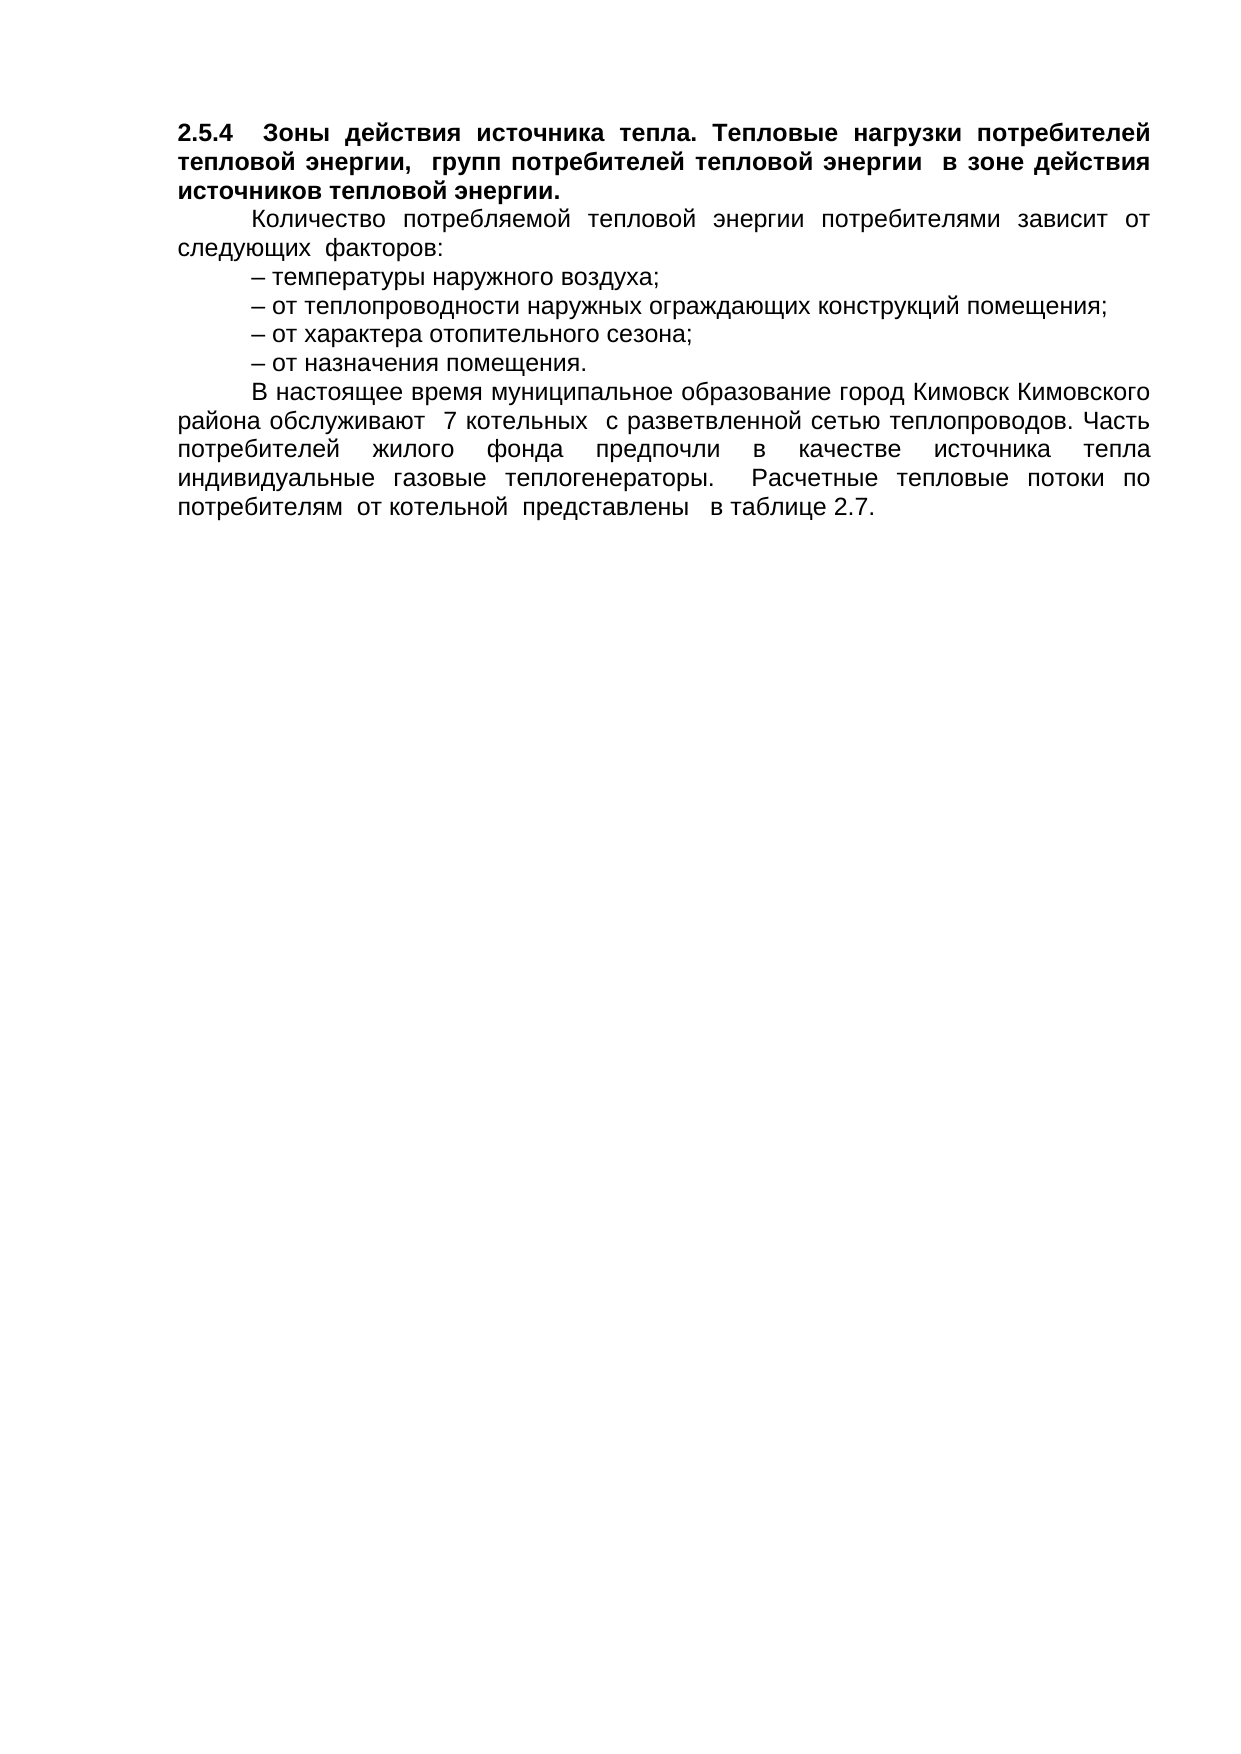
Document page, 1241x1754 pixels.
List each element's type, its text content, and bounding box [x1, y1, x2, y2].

text – температуры наружного воздуха; [177, 262, 1152, 291]
text Количество потребляемой тепловой энергии потребителями зависит от следующих факторов: [177, 204, 1152, 262]
text – от характера отопительного сезона; [177, 319, 1152, 348]
text – от назначения помещения. [177, 348, 1152, 377]
text В настоящее время муниципальное образование город Кимовск Кимовского района обслуживают 7 котельных с разветвленной сетью теплопроводов. Часть потребителей жилого фонда предпочли в качестве источника тепла индивидуальные газовые теплогенераторы. Расчетные тепловые потоки по потребителям от котельной представлены в таблице 2.7. [177, 377, 1152, 521]
text 2.5.4 Зоны действия источника тепла. Тепловые нагрузки потребителей тепловой энергии, групп потребителей тепловой энергии в зоне действия источников тепловой энергии. [177, 118, 1152, 204]
text – от теплопроводности наружных ограждающих конструкций помещения; [177, 291, 1152, 319]
